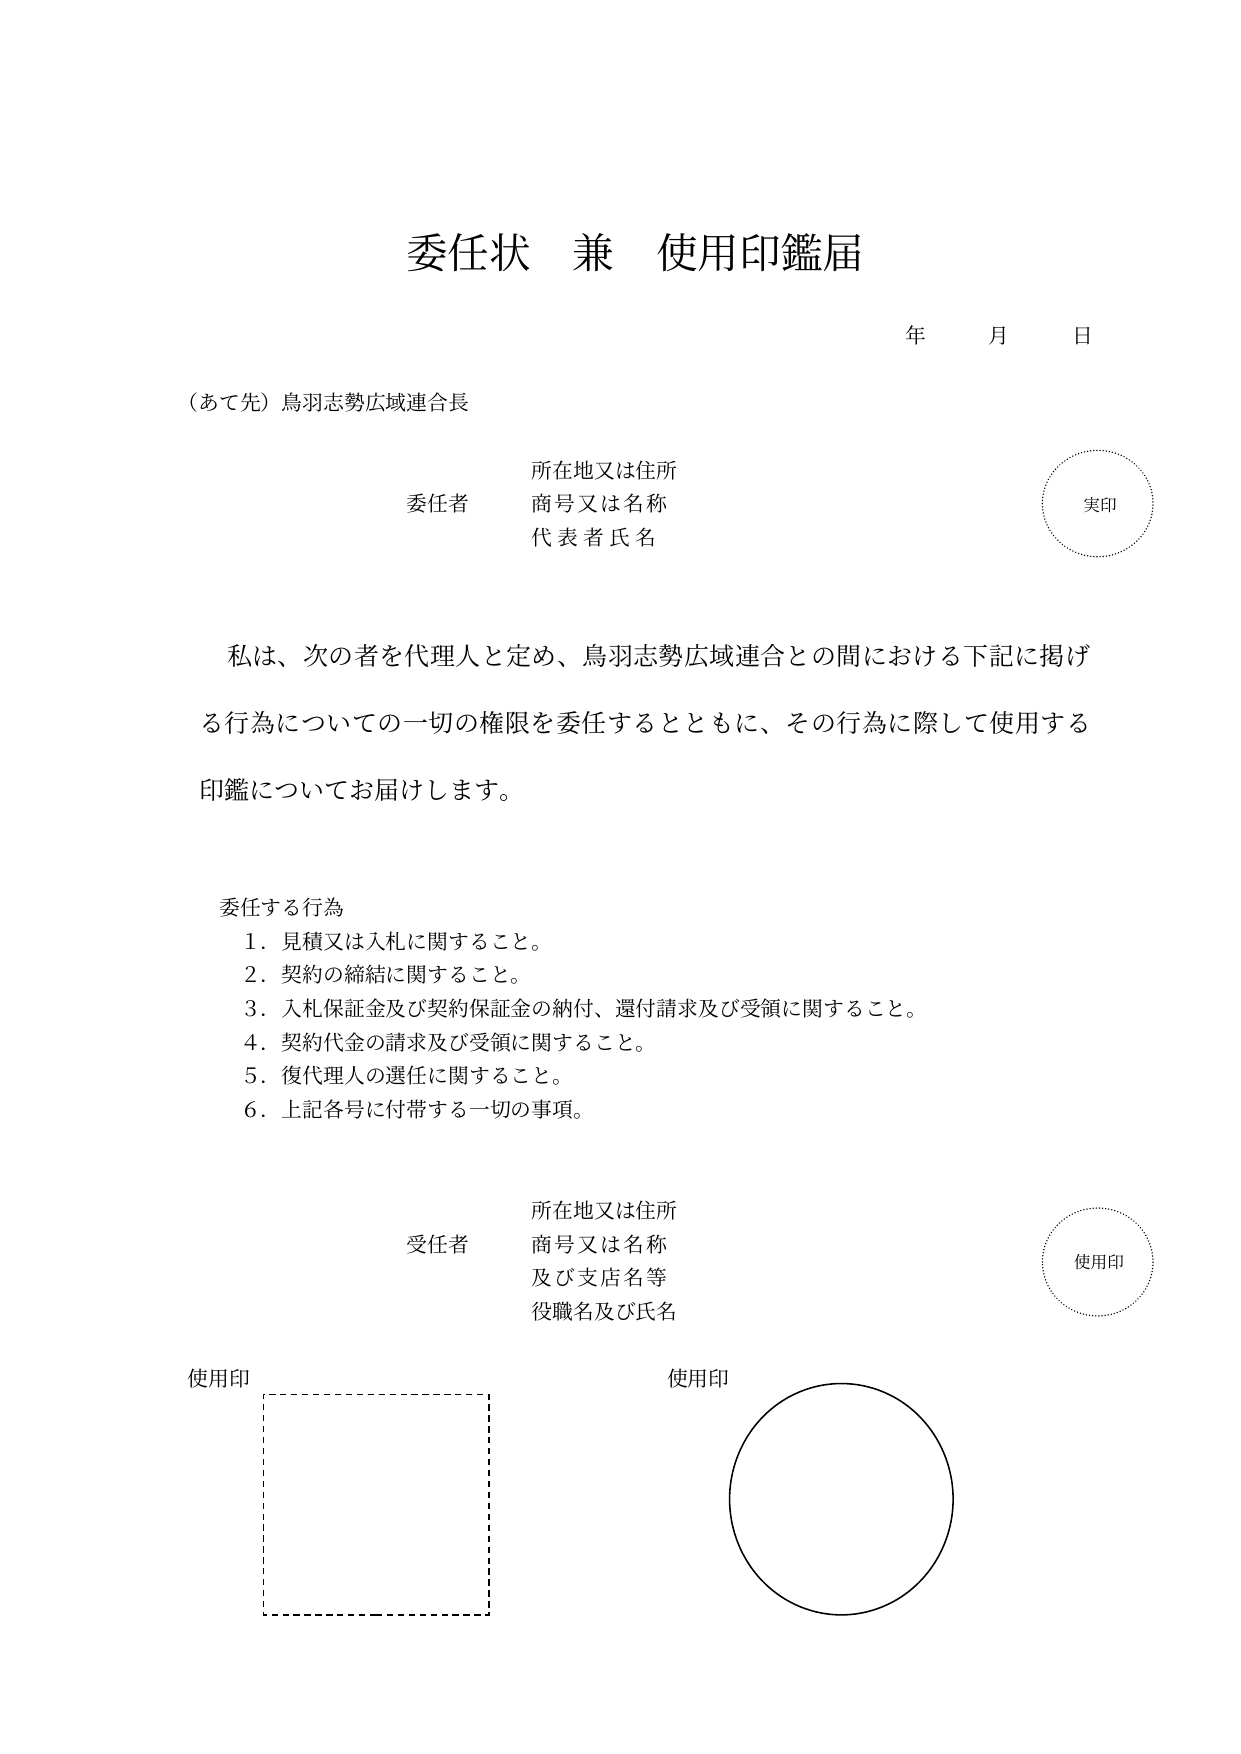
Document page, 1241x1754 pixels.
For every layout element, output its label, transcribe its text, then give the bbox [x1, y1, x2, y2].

text （あて先）鳥羽志勢広域連合長 [177, 385, 1092, 419]
text 委任状 兼 使用印鑑届 [177, 217, 1092, 284]
text ４．契約代金の請求及び受領に関すること。 [177, 1024, 1092, 1058]
text 及び支店名等 [177, 1260, 1051, 1293]
text 使用印 使用印 [177, 1361, 1092, 1394]
text 委任する行為 [177, 890, 1092, 923]
text 年 月 日 [177, 318, 1092, 351]
text 受任者 商号又は名称 [177, 1226, 1054, 1260]
text 役職名及び氏名 [177, 1293, 1092, 1327]
text 所在地又は住所 [177, 452, 1078, 486]
text ５．復代理人の選任に関すること。 [177, 1058, 1092, 1092]
text ３．入札保証金及び契約保証金の納付、還付請求及び受領に関すること。 [177, 991, 1092, 1024]
text 代表者氏名 [177, 519, 1075, 553]
text ２．契約の締結に関すること。 [177, 957, 1092, 991]
text １．見積又は入札に関すること。 [177, 923, 1092, 957]
text ６．上記各号に付帯する一切の事項。 [177, 1092, 1092, 1125]
text 所在地又は住所 [177, 1192, 1092, 1226]
text 私は、次の者を代理人と定め、鳥羽志勢広域連合との間における下記に掲げる行為についての一切の権限を委任するとともに、その行為に際して使用する印鑑についてお届けします。 [199, 621, 1092, 822]
text 委任者 商号又は名称 [177, 486, 1045, 519]
